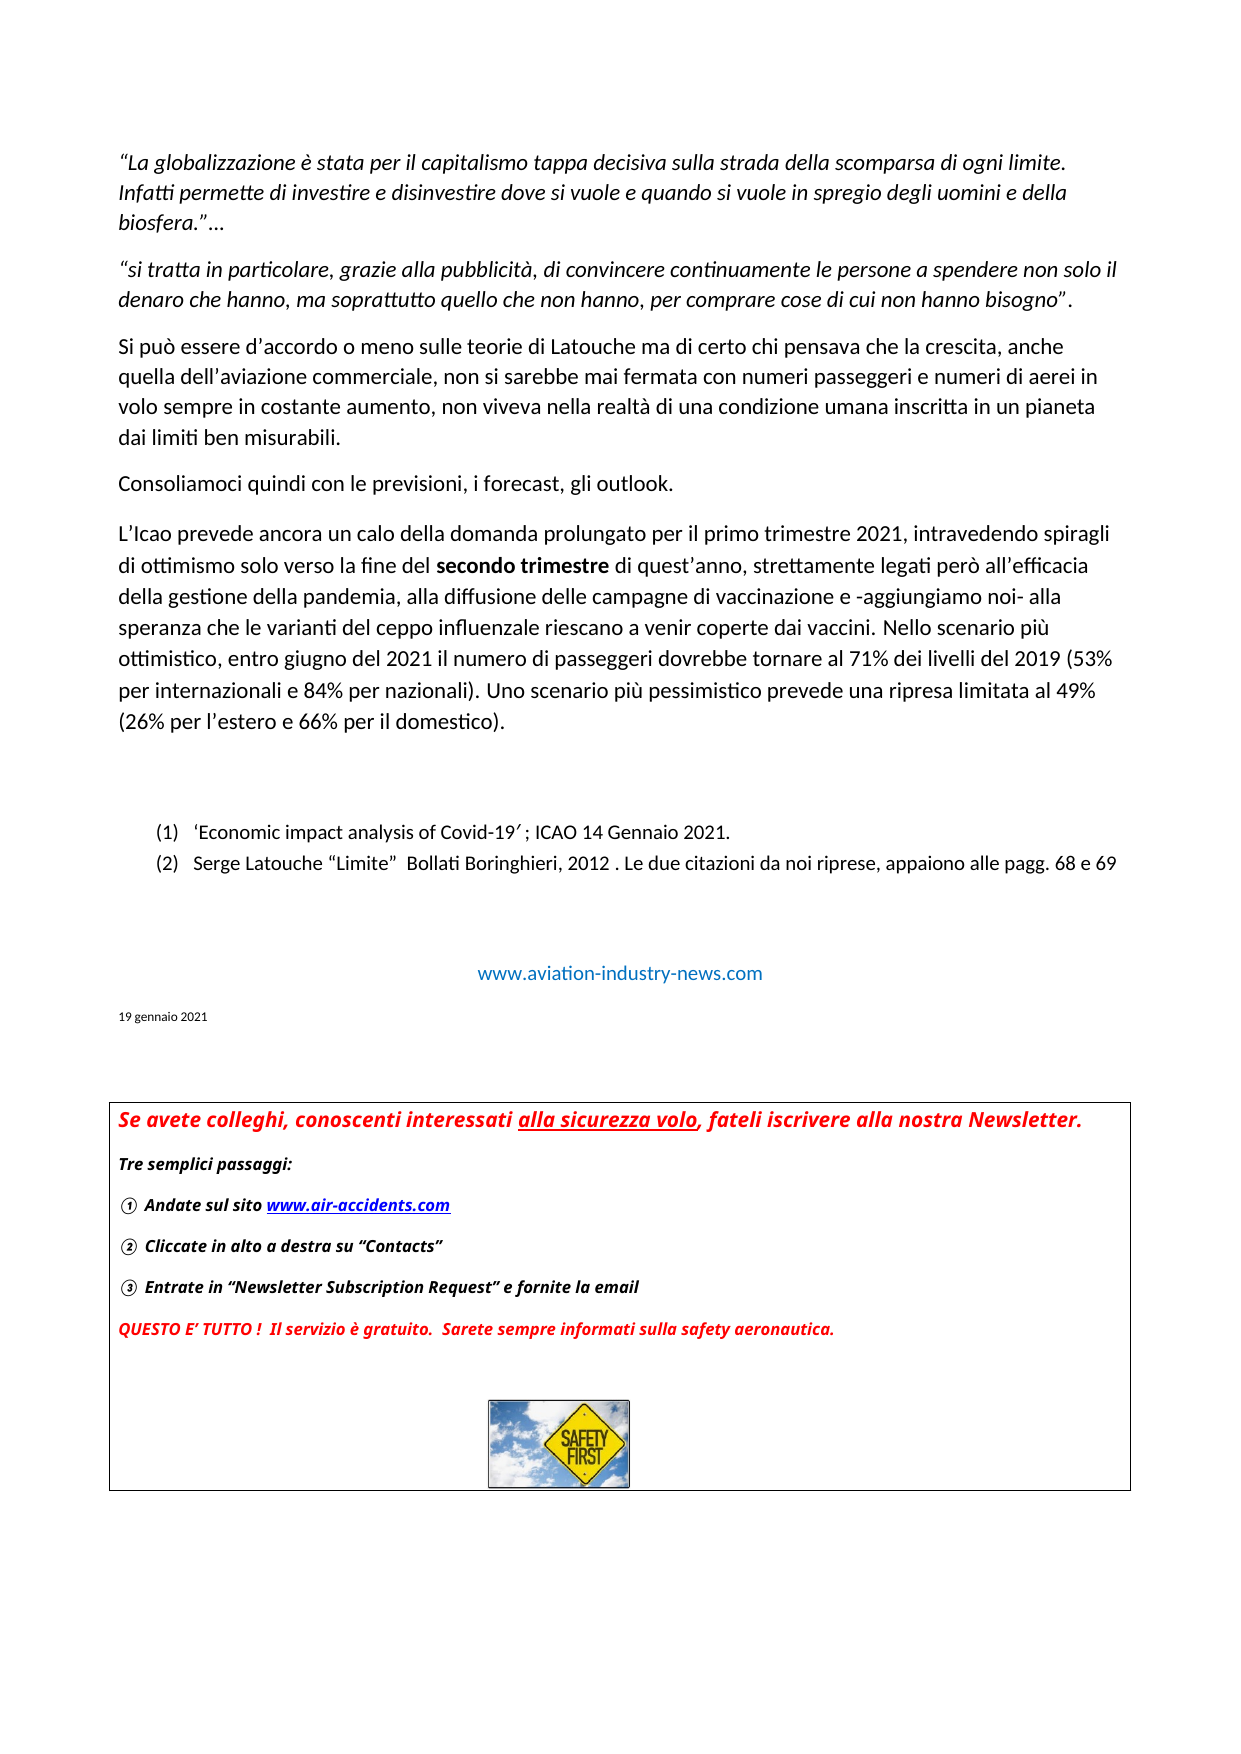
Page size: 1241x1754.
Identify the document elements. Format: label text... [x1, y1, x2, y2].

list ‘Economic impact analysis of Covid-19′ ; ICAO 14 Gennaio 2021. [156, 813, 1122, 844]
text Consoliamoci quindi con le previsioni, i forecast, gli outlook. [118, 469, 1122, 497]
text Si può essere d’accordo o meno sulle teorie di Latouche ma di certo chi pensava che la crescita, anche quella dell’aviazione commerciale, non si sarebbe mai fermata con numeri passeggeri e numeri di aerei in volo sempre in costante aumento, non viveva nella realtà di una condizione umana inscritta in un pianeta dai limiti ben misurabili. [118, 332, 1122, 451]
text QUESTO E’ TUTTO ! Il servizio è gratuito. Sarete sempre informati sulla safety aeronautica. [110, 1314, 1130, 1340]
picture [486, 1399, 631, 1489]
text ① Andate sul sito www.air-accidents.com [110, 1191, 1130, 1217]
text 19 gennaio 2021 [118, 1008, 1122, 1037]
text Se avete colleghi, conoscenti interessati alla sicurezza volo, fateli iscrivere alla nostra Newsletter. [110, 1103, 1130, 1134]
text Tre semplici passaggi: [110, 1149, 1130, 1175]
list Serge Latouche “Limite” Bollati Boringhieri, 2012 . Le due citazioni da noi riprese, appaiono alle pagg. 68 e 69 [156, 844, 1122, 876]
text www.aviation-industry-news.com [118, 954, 1122, 985]
text “La globalizzazione è stata per il capitalismo tappa decisiva sulla strada della scomparsa di ogni limite. Infatti permette di investire e disinvestire dove si vuole e quando si vuole in spregio degli uomini e della biosfera.”… [118, 148, 1122, 236]
text ③ Entrate in “Newsletter Subscription Request” e fornite la email [110, 1273, 1130, 1299]
text L’Icao prevede ancora un calo della domanda prolungato per il primo trimestre 2021, intravedendo spiragli di ottimismo solo verso la fine del secondo trimestre di quest’anno, strettamente legati però all’efficacia della gestione della pandemia, alla diffusione delle campagne di vaccinazione e -aggiungiamo noi- alla speranza che le varianti del ceppo influenzale riescano a venir coperte dai vaccini. Nello scenario più ottimistico, entro giugno del 2021 il numero di passeggeri dovrebbe tornare al 71% dei livelli del 2019 (53% per internazionali e 84% per nazionali). Uno scenario più pessimistico prevede una ripresa limitata al 49% (26% per l’estero e 66% per il domestico). [118, 516, 1122, 735]
text ② Cliccate in alto a destra su “Contacts” [110, 1232, 1130, 1258]
text “si tratta in particolare, grazie alla pubblicità, di convincere continuamente le persone a spendere non solo il denaro che hanno, ma soprattutto quello che non hanno, per comprare cose di cui non hanno bisogno”. [118, 255, 1122, 313]
